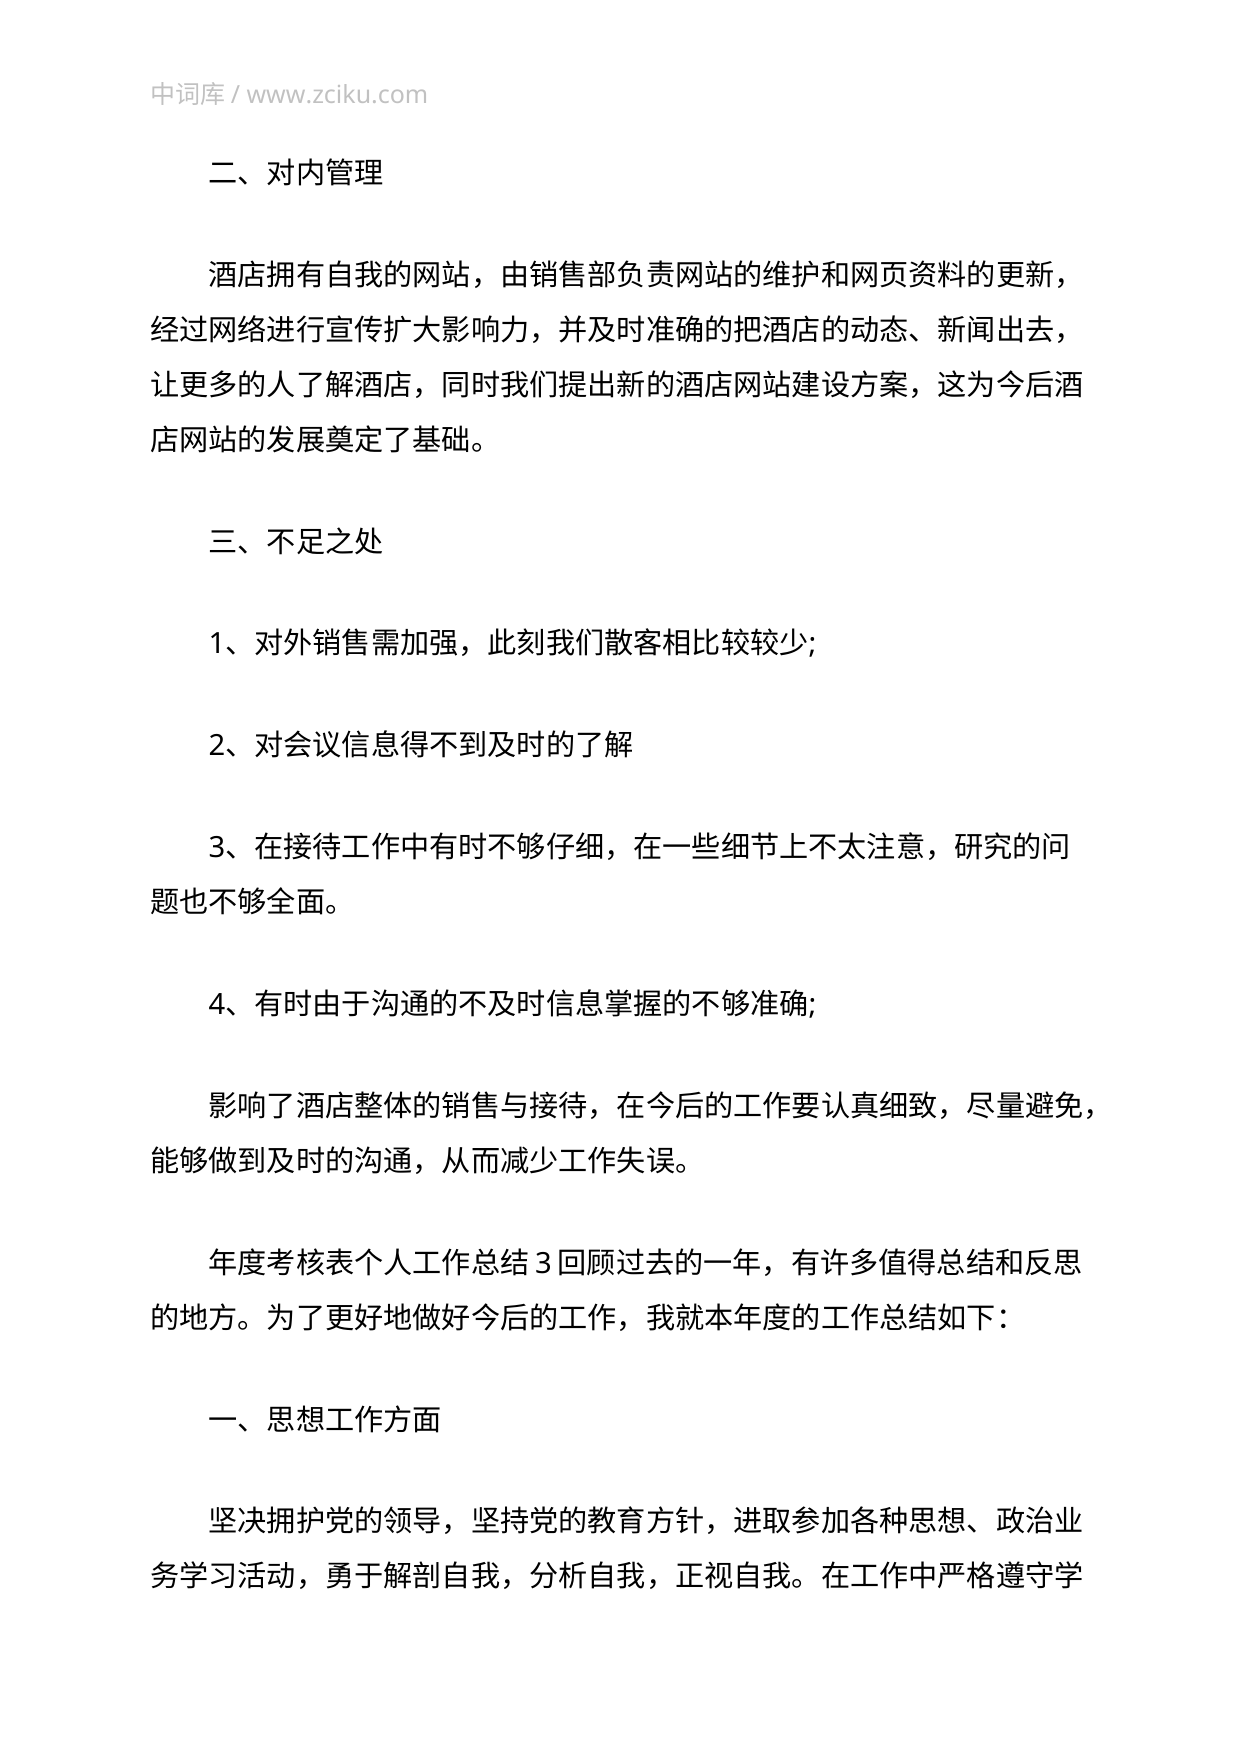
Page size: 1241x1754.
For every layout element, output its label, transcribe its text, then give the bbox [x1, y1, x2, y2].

text 影响了酒店整体的销售与接待，在今后的工作要认真细致，尽量避免，能够做到及时的沟通，从而减少工作失误。 [150, 1083, 1090, 1180]
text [150, 1498, 1090, 1595]
text 二、对内管理 [150, 150, 1090, 192]
text 年度考核表个人工作总结3回顾过去的一年，有许多值得总结和反思的地方。为了更好地做好今后的工作，我就本年度的工作总结如下： [150, 1239, 1090, 1337]
text 4、有时由于沟通的不及时信息掌握的不够准确; [150, 981, 1090, 1023]
text 3、在接待工作中有时不够仔细，在一些细节上不太注意，研究的问题也不够全面。 [150, 824, 1090, 921]
text 1、对外销售需加强，此刻我们散客相比较较少; [150, 620, 1090, 662]
text 酒店拥有自我的网站，由销售部负责网站的维护和网页资料的更新，经过网络进行宣传扩大影响力，并及时准确的把酒店的动态、新闻出去，让更多的人了解酒店，同时我们提出新的酒店网站建设方案，这为今后酒店网站的发展奠定了基础。 [150, 252, 1090, 459]
text 一、思想工作方面 [150, 1396, 1090, 1438]
text 2、对会议信息得不到及时的了解 [150, 722, 1090, 764]
text 三、不足之处 [150, 518, 1090, 561]
